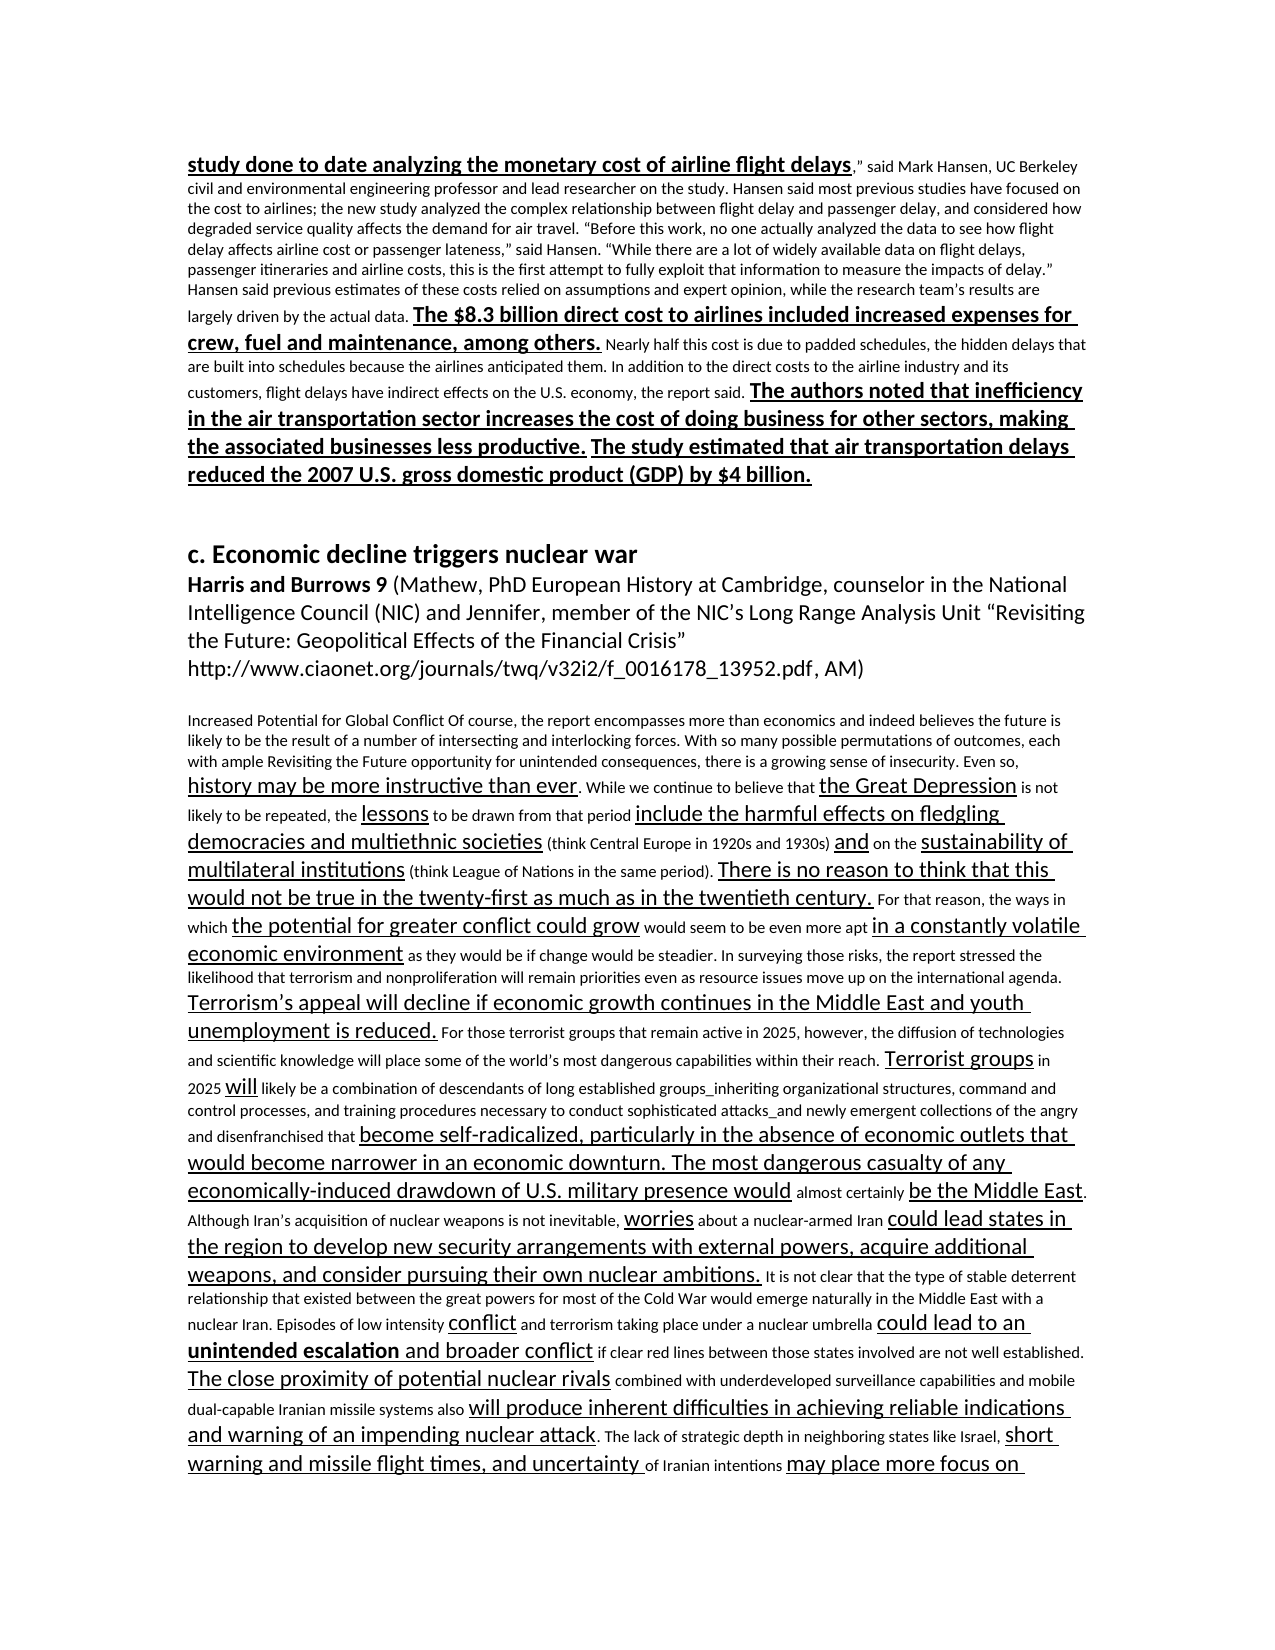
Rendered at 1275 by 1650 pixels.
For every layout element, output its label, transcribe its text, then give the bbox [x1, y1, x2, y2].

subtitle c. Economic decline triggers nuclear war [187, 537, 1087, 570]
text Harris and Burrows 9 (Mathew, PhD European History at Cambridge, counselor in the National Intelligence Council (NIC) and Jennifer, member of the NIC’s Long Range Analysis Unit “Revisiting the Future: Geopolitical Effects of the Financial Crisis” http://www.ciaonet.org/journals/twq/v32i2/f_0016178_13952.pdf, AM) [187, 570, 1087, 682]
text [187, 710, 1087, 1477]
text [187, 150, 1087, 488]
